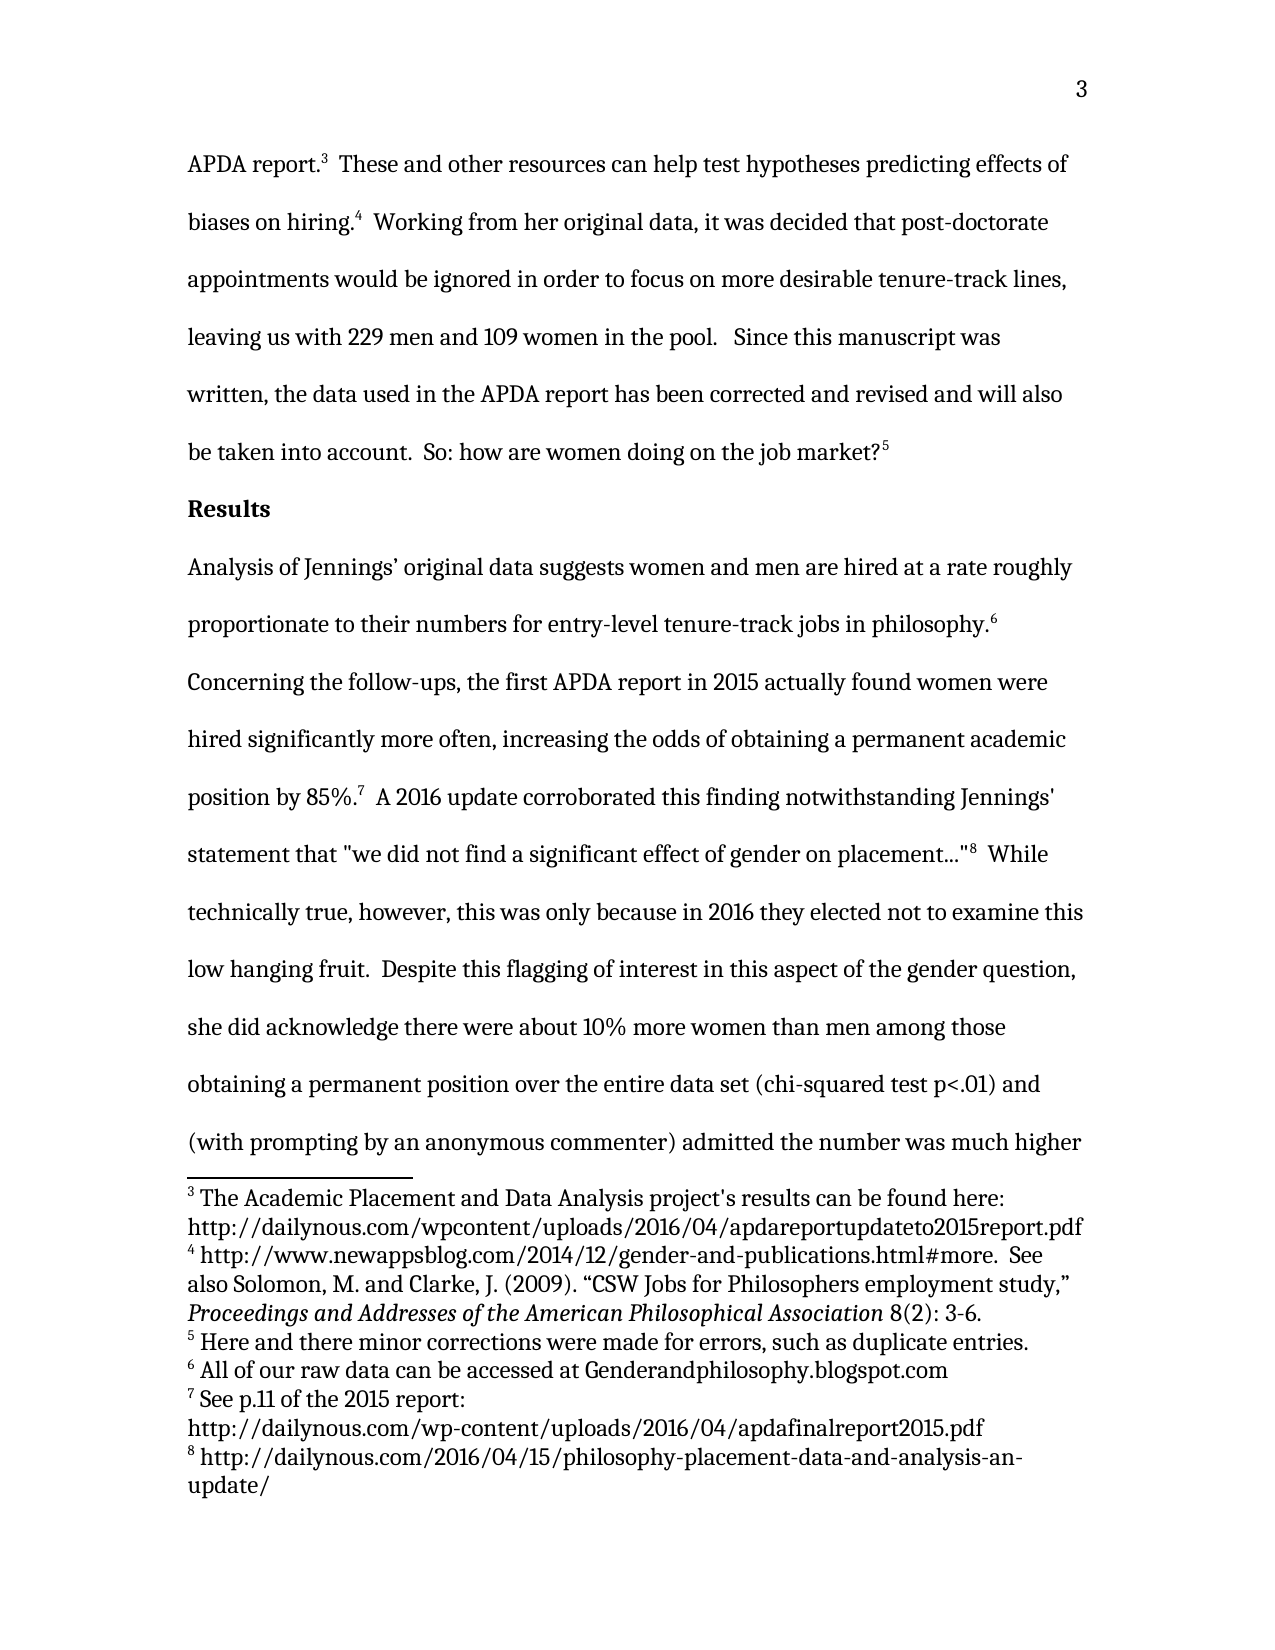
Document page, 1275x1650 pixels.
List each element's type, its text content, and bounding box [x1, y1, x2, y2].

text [187, 150, 1087, 466]
text Results [187, 495, 1087, 524]
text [187, 552, 1087, 1156]
